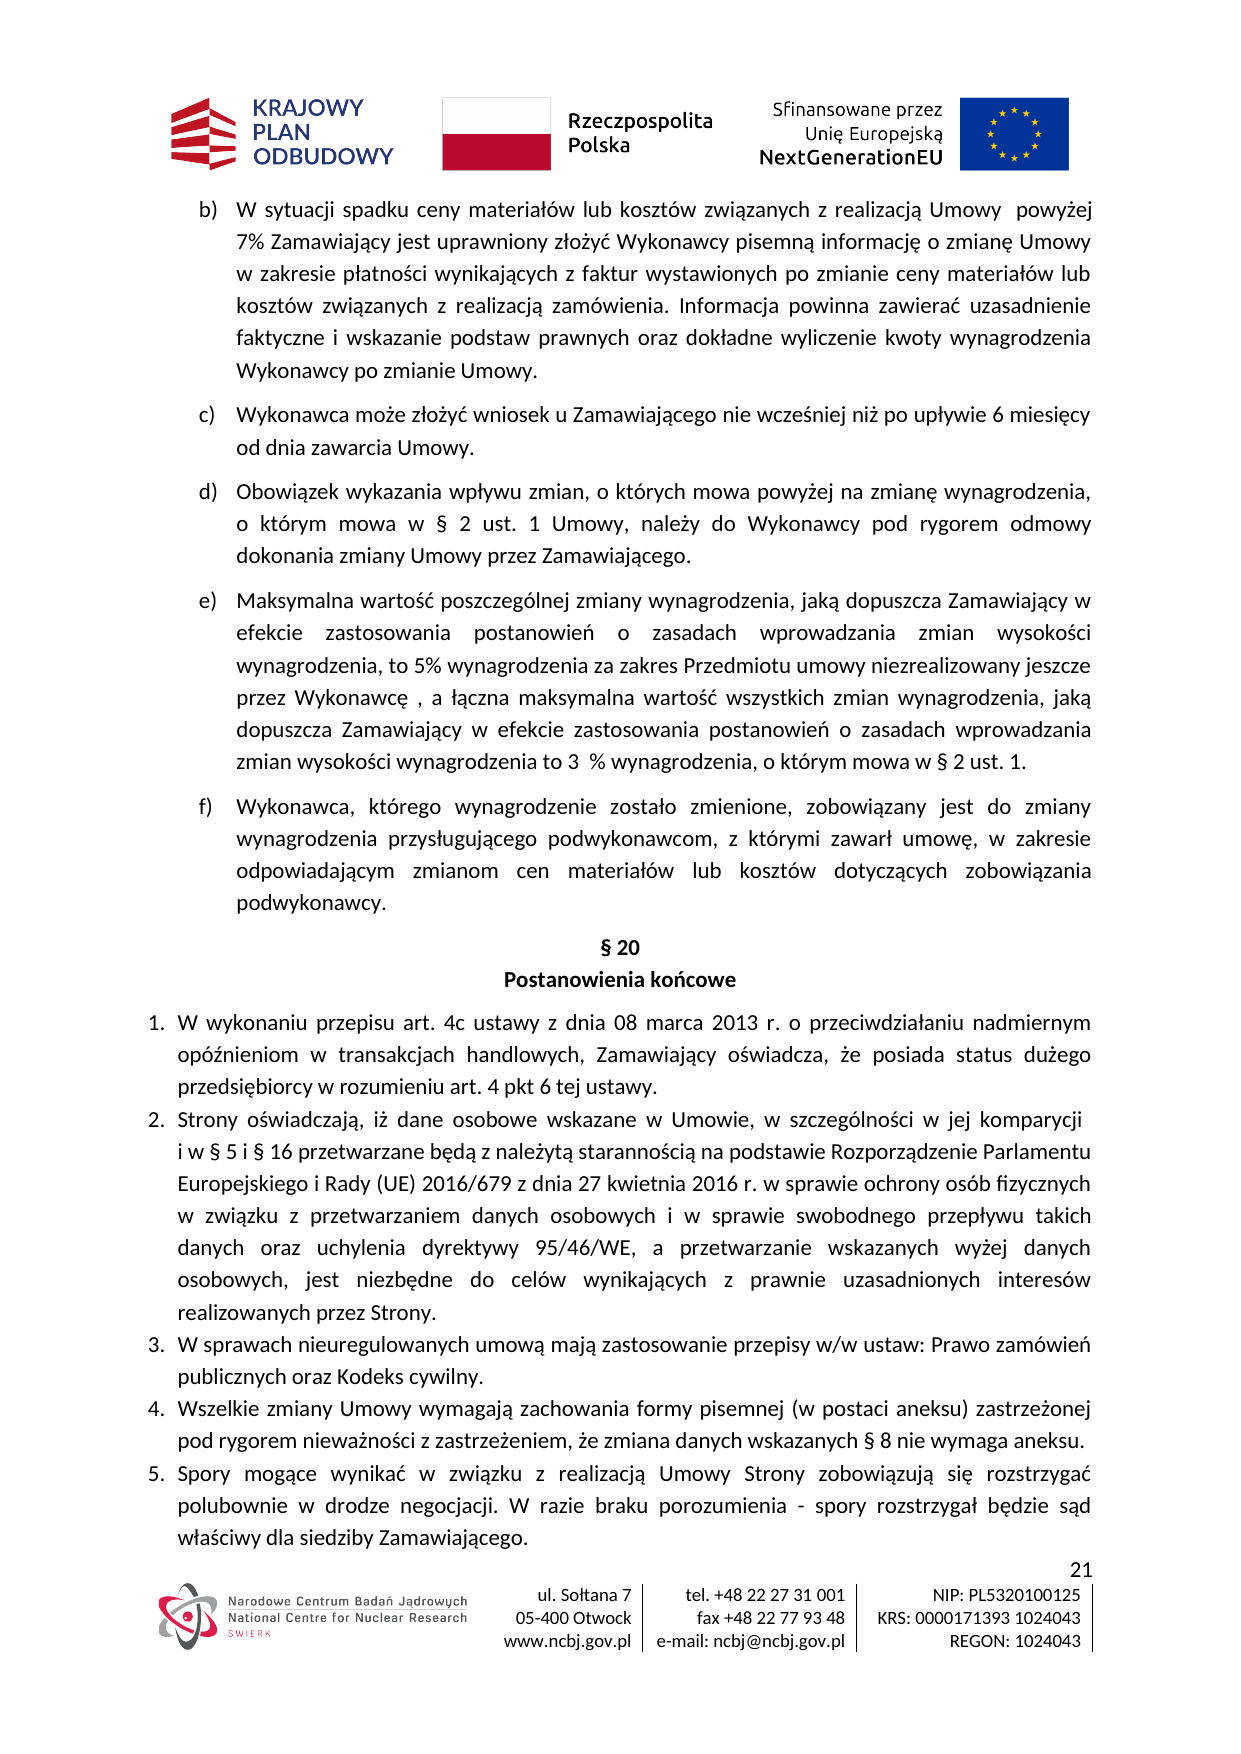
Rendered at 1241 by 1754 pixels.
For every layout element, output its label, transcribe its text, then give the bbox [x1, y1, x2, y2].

text Postanowienia końcowe [148, 965, 1093, 993]
list Wykonawca może złożyć wniosek u Zamawiającego nie wcześniej niż po upływie 6 miesięcy od dnia zawarcia Umowy. [199, 400, 1093, 461]
list Obowiązek wykazania wpływu zmian, o których mowa powyżej na zmianę wynagrodzenia, o którym mowa w § 2 ust. 1 Umowy, należy do Wykonawcy pod rygorem odmowy dokonania zmiany Umowy przez Zamawiającego. [199, 477, 1093, 570]
text § 20 [148, 933, 1093, 961]
text 3. W sprawach nieuregulowanych umową mają zastosowanie przepisy w/w ustaw: Prawo zamówień publicznych oraz Kodeks cywilny. [148, 1330, 1093, 1390]
list Wykonawca, którego wynagrodzenie zostało zmienione, zobowiązany jest do zmiany wynagrodzenia przysługującego podwykonawcom, z którymi zawarł umowę, w zakresie odpowiadającym zmianom cen materiałów lub kosztów dotyczących zobowiązania podwykonawcy. [199, 792, 1093, 917]
picture [158, 1583, 467, 1650]
text 2. Strony oświadczają, iż dane osobowe wskazane w Umowie, w szczególności w jej komparycji i w § 5 i § 16 przetwarzane będą z należytą starannością na podstawie Rozporządzenie Parlamentu Europejskiego i Rady (UE) 2016/679 z dnia 27 kwietnia 2016 r. w sprawie ochrony osób fizycznych w związku z przetwarzaniem danych osobowych i w sprawie swobodnego przepływu takich danych oraz uchylenia dyrektywy 95/46/WE, a przetwarzanie wskazanych wyżej danych osobowych, jest niezbędne do celów wynikających z prawnie uzasadnionych interesów realizowanych przez Strony. [148, 1105, 1093, 1326]
list W sytuacji spadku ceny materiałów lub kosztów związanych z realizacją Umowy powyżej 7% Zamawiający jest uprawniony złożyć Wykonawcy pisemną informację o zmianę Umowy w zakresie płatności wynikających z faktur wystawionych po zmianie ceny materiałów lub kosztów związanych z realizacją zamówienia. Informacja powinna zawierać uzasadnienie faktyczne i wskazanie podstaw prawnych oraz dokładne wyliczenie kwoty wynagrodzenia Wykonawcy po zmianie Umowy. [199, 195, 1093, 384]
text 5. Spory mogące wynikać w związku z realizacją Umowy Strony zobowiązują się rozstrzygać polubownie w drodze negocjacji. W razie braku porozumienia - spory rozstrzygał będzie sąd właściwy dla siedziby Zamawiającego. [148, 1459, 1093, 1551]
picture [147, 73, 1093, 195]
text 4. Wszelkie zmiany Umowy wymagają zachowania formy pisemnej (w postaci aneksu) zastrzeżonej pod rygorem nieważności z zastrzeżeniem, że zmiana danych wskazanych § 8 nie wymaga aneksu. [148, 1394, 1093, 1454]
text 1. W wykonaniu przepisu art. 4c ustawy z dnia 08 marca 2013 r. o przeciwdziałaniu nadmiernym opóźnieniom w transakcjach handlowych, Zamawiający oświadcza, że posiada status dużego przedsiębiorcy w rozumieniu art. 4 pkt 6 tej ustawy. [148, 1008, 1093, 1101]
list Maksymalna wartość poszczególnej zmiany wynagrodzenia, jaką dopuszcza Zamawiający w efekcie zastosowania postanowień o zasadach wprowadzania zmian wysokości wynagrodzenia, to 5% wynagrodzenia za zakres Przedmiotu umowy niezrealizowany jeszcze przez Wykonawcę , a łączna maksymalna wartość wszystkich zmian wynagrodzenia, jaką dopuszcza Zamawiający w efekcie zastosowania postanowień o zasadach wprowadzania zmian wysokości wynagrodzenia to 3 % wynagrodzenia, o którym mowa w § 2 ust. 1. [199, 586, 1093, 775]
